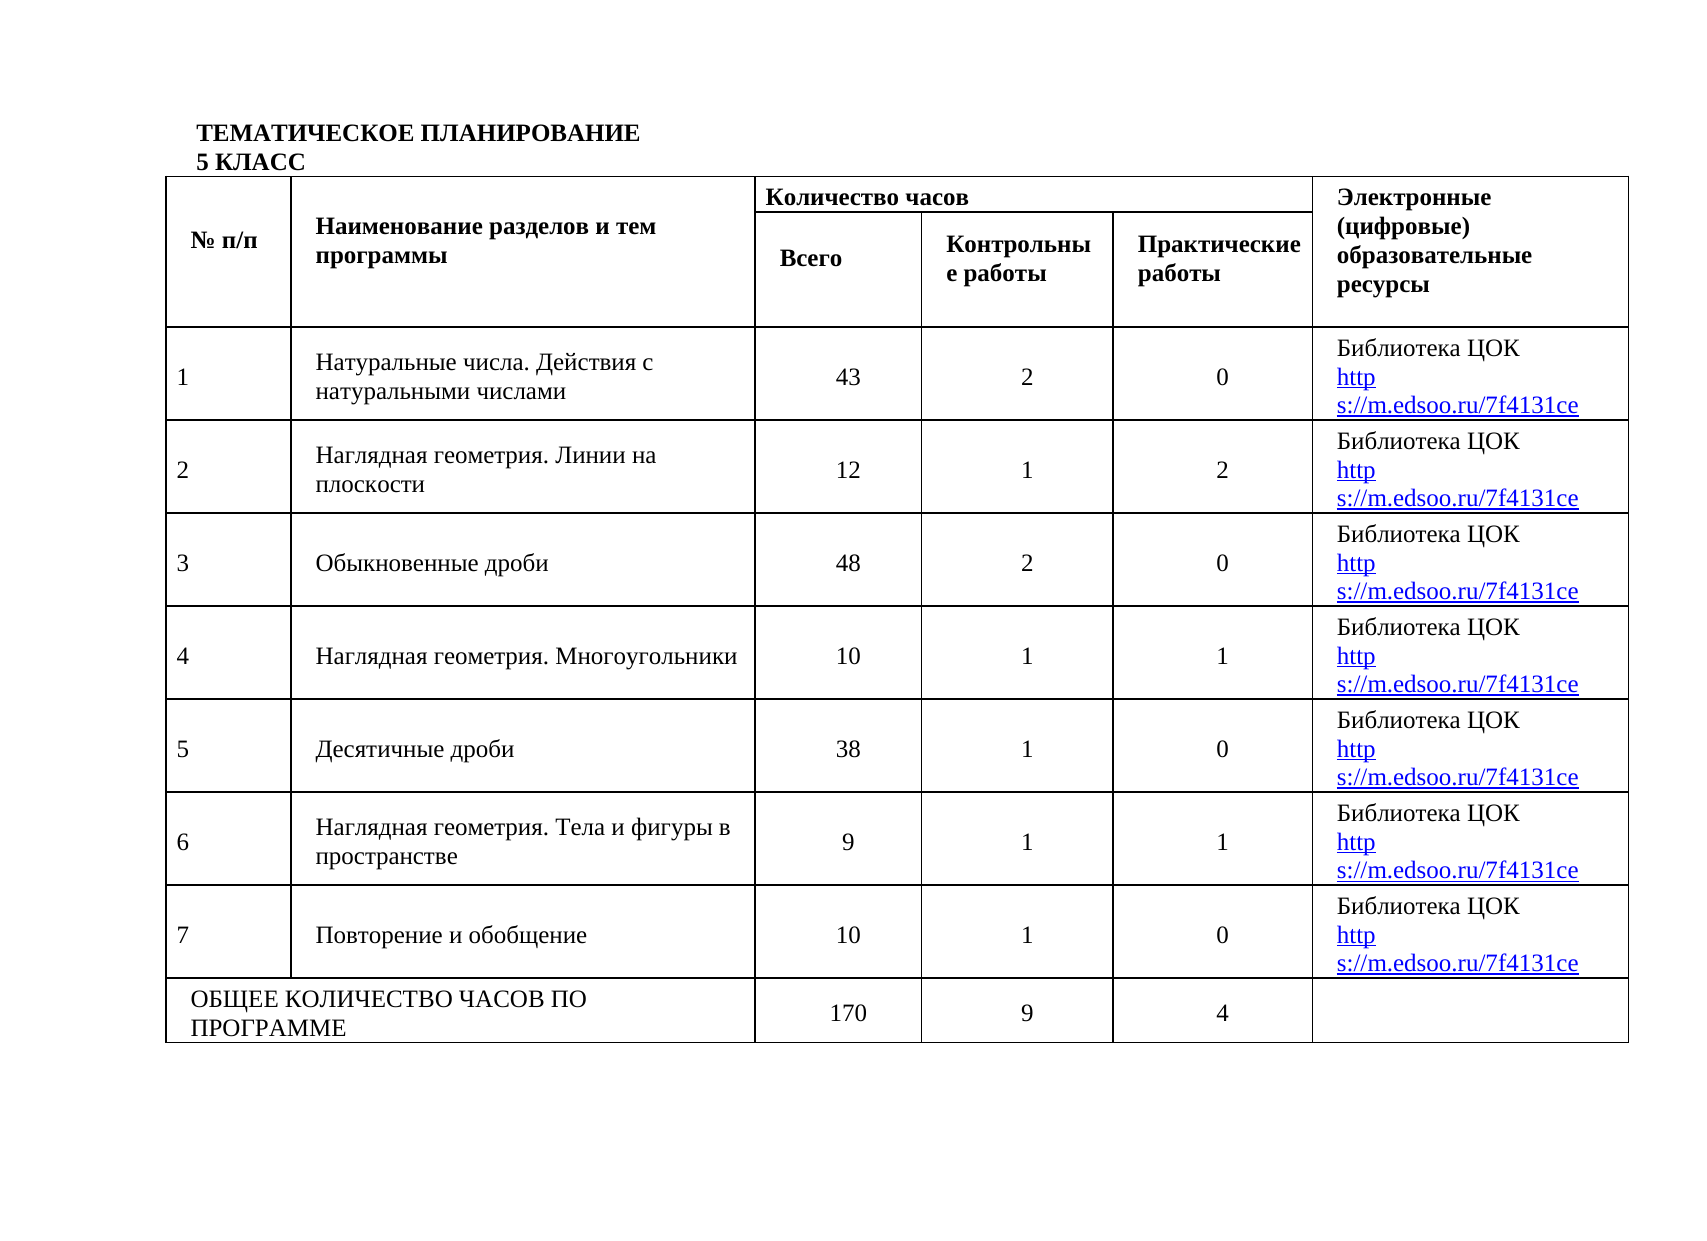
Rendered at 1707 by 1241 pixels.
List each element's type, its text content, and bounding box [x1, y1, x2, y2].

table_cell 43 [756, 328, 921, 419]
table_cell Обыкновенные дроби [292, 514, 754, 605]
table_cell 1 [167, 328, 290, 419]
table_cell Библиотека ЦОК https://m.edsoo.ru/7f4131ce [1313, 793, 1628, 884]
table_cell 2 [1114, 421, 1312, 512]
table_cell 4 [1114, 979, 1312, 1042]
table_cell Наглядная геометрия. Тела и фигуры в пространстве [292, 793, 754, 884]
text 5 КЛАСС [190, 147, 1618, 176]
table_cell 6 [167, 793, 290, 884]
table_cell Десятичные дроби [292, 700, 754, 791]
table_cell Натуральные числа. Действия с натуральными числами [292, 328, 754, 419]
table_cell 1 [922, 700, 1112, 791]
table_cell Библиотека ЦОК https://m.edsoo.ru/7f4131ce [1313, 328, 1628, 419]
table_cell 2 [167, 421, 290, 512]
table_cell 5 [167, 700, 290, 791]
table_cell 38 [756, 700, 921, 791]
table_cell 7 [167, 886, 290, 977]
table_cell 0 [1114, 886, 1312, 977]
table_cell 1 [922, 886, 1112, 977]
table_cell 0 [1114, 700, 1312, 791]
table_cell 0 [1114, 328, 1312, 419]
table_cell Библиотека ЦОК https://m.edsoo.ru/7f4131ce [1313, 886, 1628, 977]
table_cell Контрольные работы [922, 213, 1112, 326]
table_cell Наглядная геометрия. Линии на плоскости [292, 421, 754, 512]
table_cell 1 [922, 421, 1112, 512]
table_cell 1 [1114, 793, 1312, 884]
table_cell 0 [1114, 514, 1312, 605]
table_cell Всего [756, 213, 921, 326]
table_cell 170 [756, 979, 921, 1042]
table_cell 1 [1114, 607, 1312, 698]
table_cell 9 [922, 979, 1112, 1042]
table_cell 1 [922, 793, 1112, 884]
table_cell 10 [756, 607, 921, 698]
table_cell Повторение и обобщение [292, 886, 754, 977]
table_cell Библиотека ЦОК https://m.edsoo.ru/7f4131ce [1313, 421, 1628, 512]
table_cell 2 [922, 328, 1112, 419]
table_cell 9 [756, 793, 921, 884]
table_cell 3 [167, 514, 290, 605]
table_header № п/п [167, 177, 290, 326]
table_cell 48 [756, 514, 921, 605]
table_cell ОБЩЕЕ КОЛИЧЕСТВО ЧАСОВ ПО ПРОГРАММЕ [167, 979, 754, 1042]
table_cell 2 [922, 514, 1112, 605]
table_header Количество часов [756, 177, 1312, 211]
table_cell [1313, 979, 1628, 1042]
table_header Электронные (цифровые) образовательные ресурсы [1313, 177, 1628, 326]
table_cell Библиотека ЦОК https://m.edsoo.ru/7f4131ce [1313, 514, 1628, 605]
table_cell Библиотека ЦОК https://m.edsoo.ru/7f4131ce [1313, 700, 1628, 791]
text ТЕМАТИЧЕСКОЕ ПЛАНИРОВАНИЕ [190, 118, 1618, 147]
table_cell 12 [756, 421, 921, 512]
table_cell 4 [167, 607, 290, 698]
table_cell 1 [922, 607, 1112, 698]
table_cell Наглядная геометрия. Многоугольники [292, 607, 754, 698]
table_cell Практические работы [1114, 213, 1312, 326]
table_cell Библиотека ЦОК https://m.edsoo.ru/7f4131ce [1313, 607, 1628, 698]
table_header Наименование разделов и тем программы [292, 177, 754, 326]
table_cell 10 [756, 886, 921, 977]
